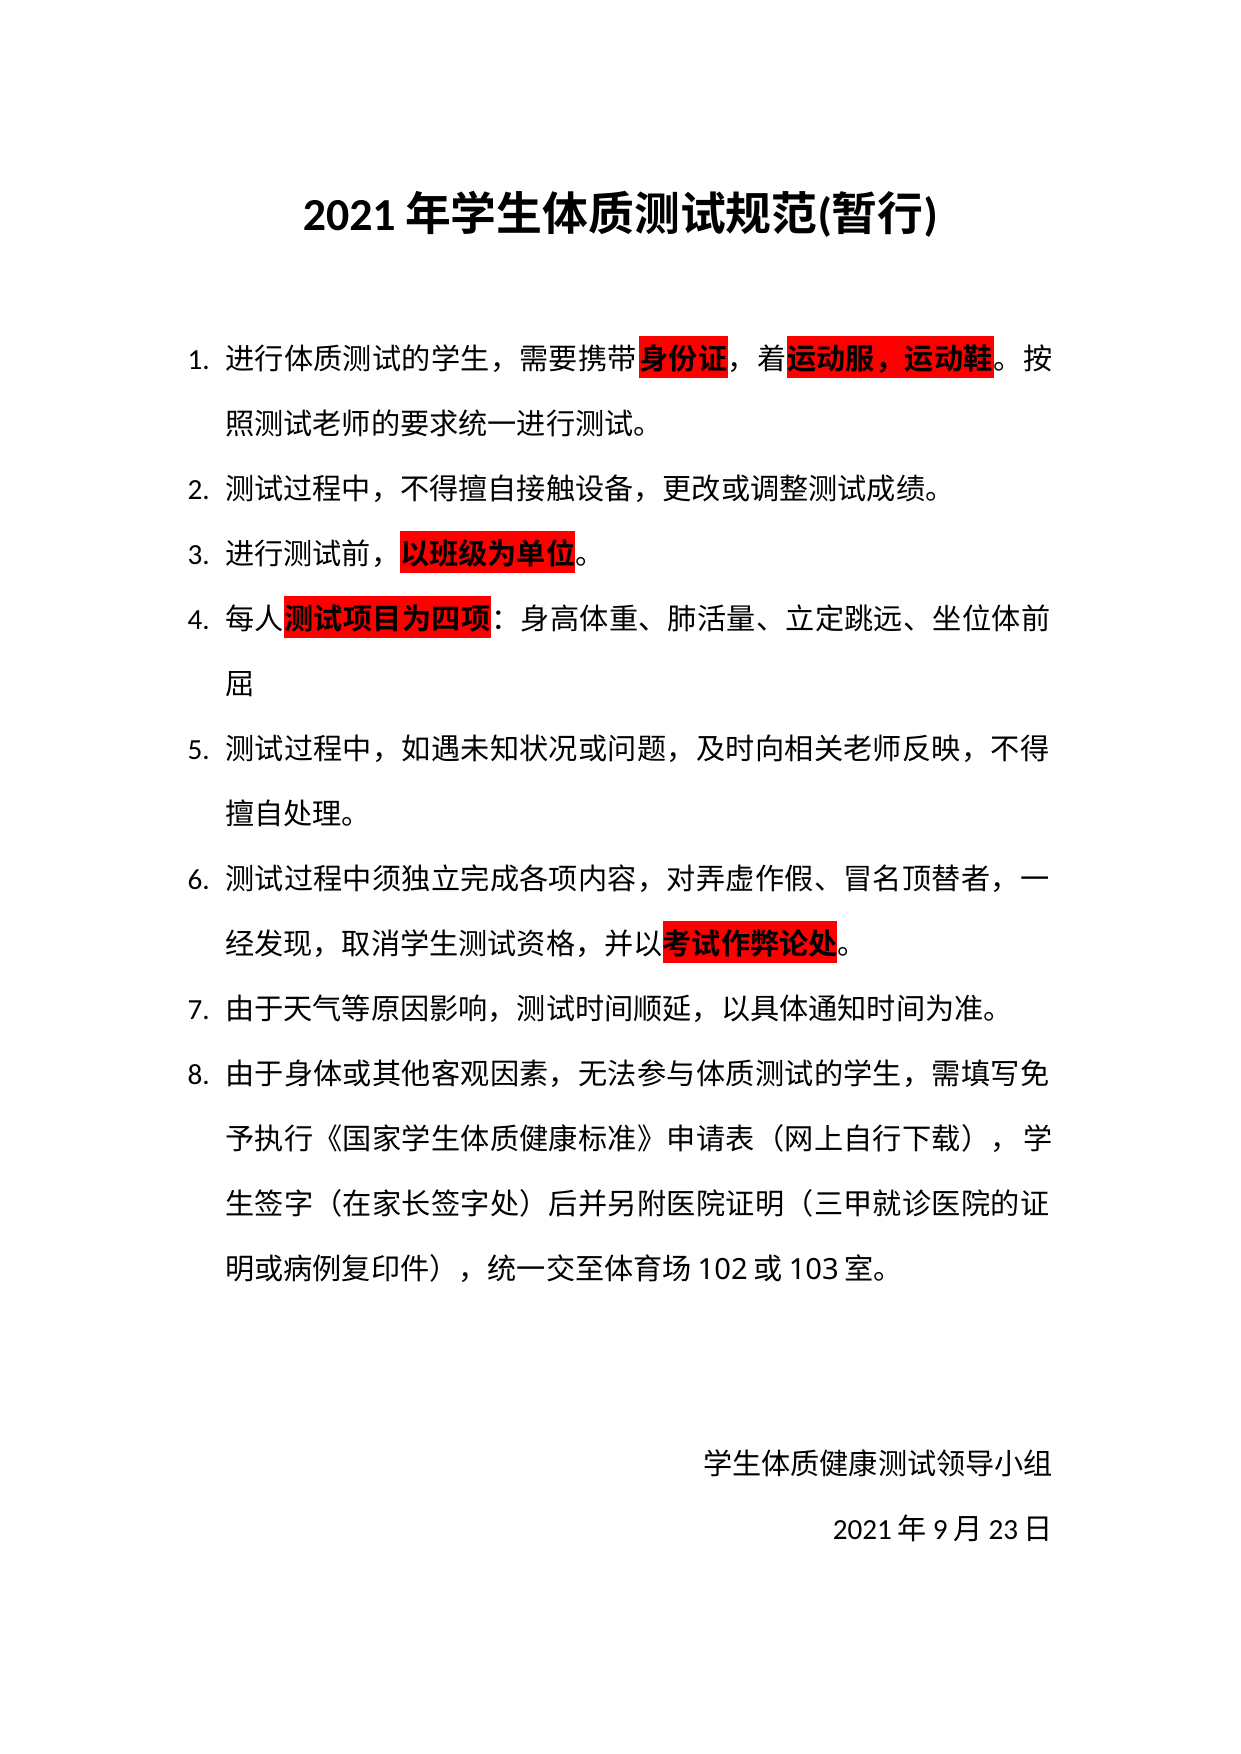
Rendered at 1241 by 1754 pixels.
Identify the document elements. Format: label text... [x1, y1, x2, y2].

list 测试过程中，不得擅自接触设备，更改或调整测试成绩。 [187, 454, 1053, 519]
text 2021年学生体质测试规范(暂行) [187, 162, 1053, 259]
list 测试过程中须独立完成各项内容，对弄虚作假、冒名顶替者，一经发现，取消学生测试资格，并以考试作弊论处。 [187, 844, 1053, 974]
list 测试过程中，如遇未知状况或问题，及时向相关老师反映，不得擅自处理。 [187, 714, 1053, 844]
list 由于天气等原因影响，测试时间顺延，以具体通知时间为准。 [187, 974, 1053, 1039]
list 进行体质测试的学生，需要携带身份证，着运动服，运动鞋。按照测试老师的要求统一进行测试。 [187, 324, 1053, 454]
list 由于身体或其他客观因素，无法参与体质测试的学生，需填写免予执行《国家学生体质健康标准》申请表（网上自行下载），学生签字（在家长签字处）后并另附医院证明（三甲就诊医院的证明或病例复印件），统一交至体育场102或103室。 [187, 1039, 1053, 1299]
list 进行测试前，以班级为单位。 [187, 519, 1053, 584]
list 学生体质健康测试领导小组 [225, 1429, 1053, 1494]
list 2021年9月23日 [225, 1494, 1053, 1559]
list 每人测试项目为四项：身高体重、肺活量、立定跳远、坐位体前屈 [187, 584, 1053, 714]
